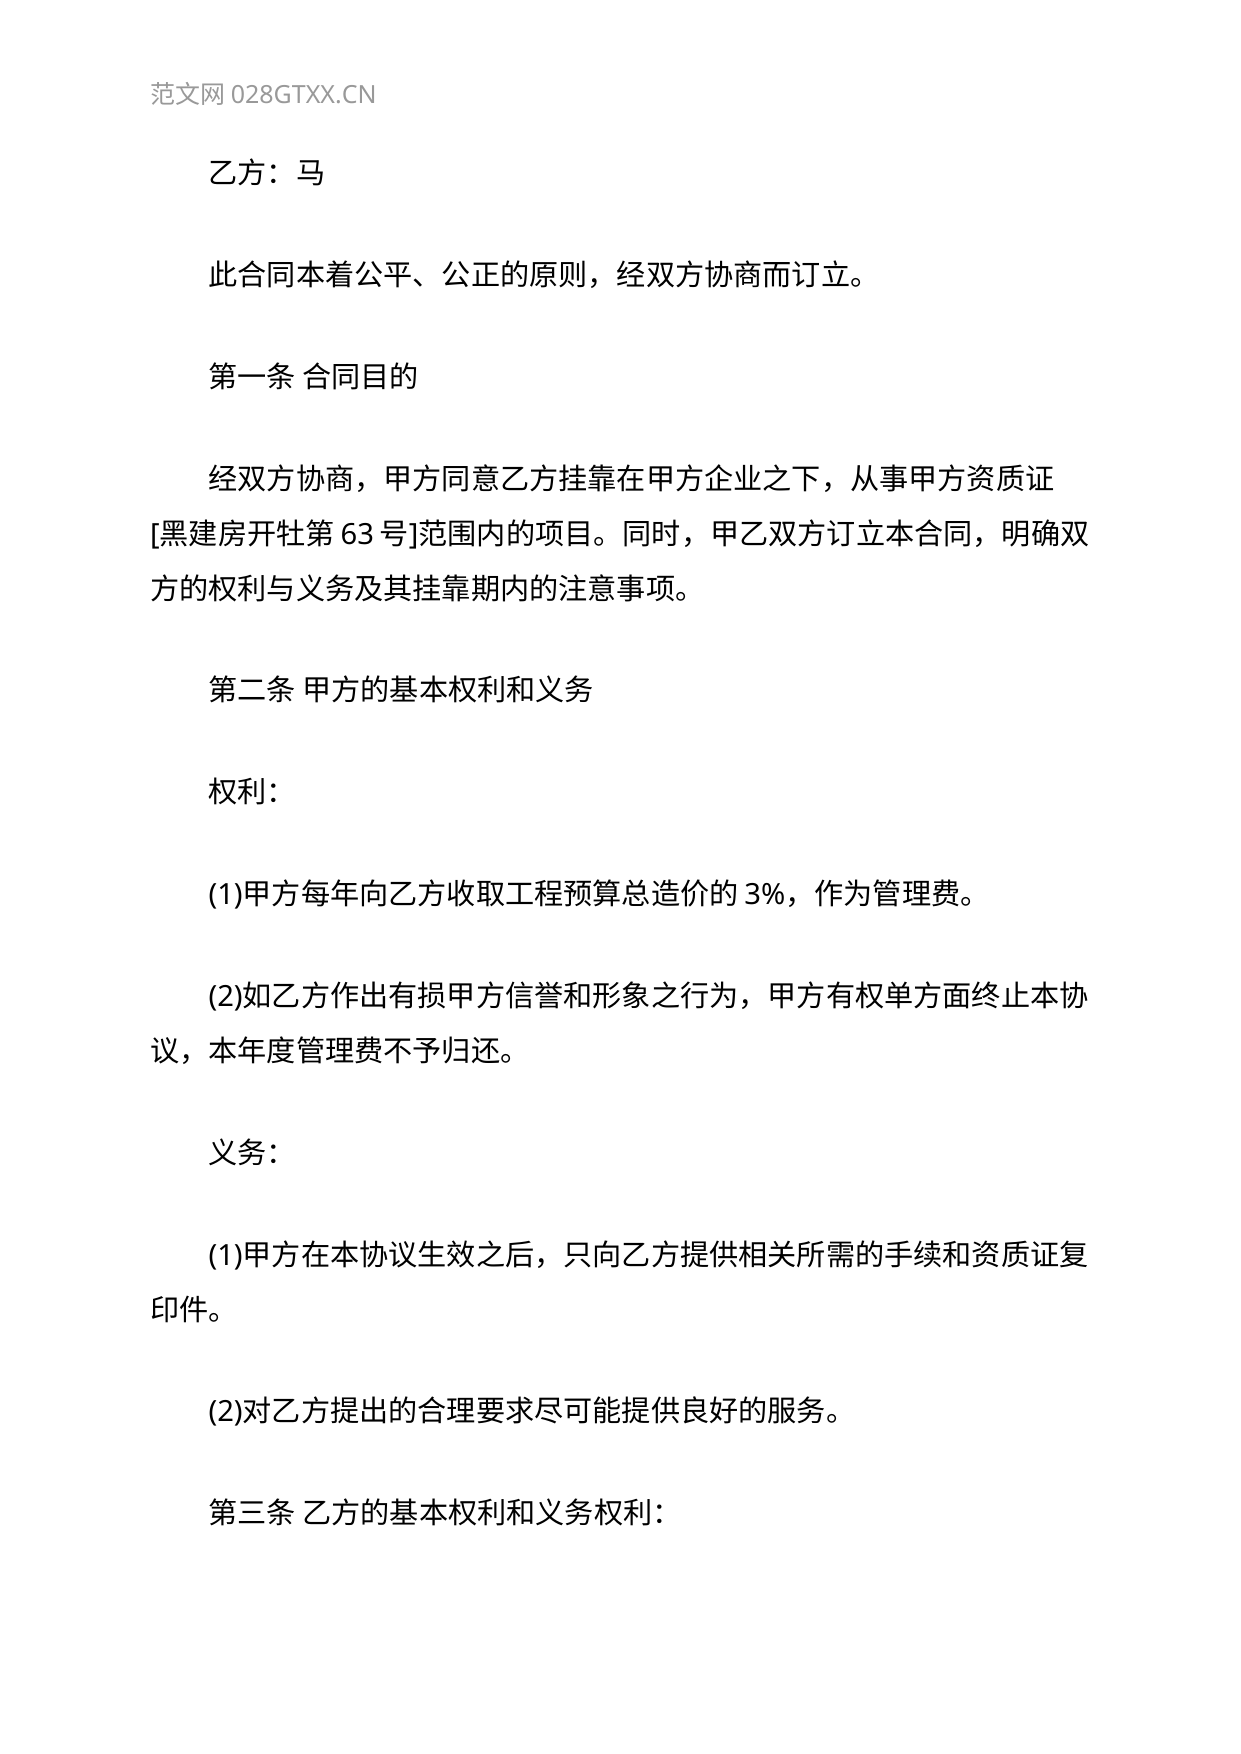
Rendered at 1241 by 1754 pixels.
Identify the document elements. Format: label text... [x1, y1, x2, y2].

text 此合同本着公平、公正的原则，经双方协商而订立。 [150, 252, 1090, 294]
text 第二条 甲方的基本权利和义务 [150, 667, 1090, 709]
text (2)如乙方作出有损甲方信誉和形象之行为，甲方有权单方面终止本协议，本年度管理费不予归还。 [150, 972, 1090, 1070]
text 第一条 合同目的 [150, 353, 1090, 396]
text (1)甲方每年向乙方收取工程预算总造价的3%，作为管理费。 [150, 871, 1090, 913]
text (1)甲方在本协议生效之后，只向乙方提供相关所需的手续和资质证复印件。 [150, 1231, 1090, 1328]
text 义务： [150, 1129, 1090, 1172]
text 权利： [150, 769, 1090, 811]
text 乙方：马 [150, 150, 1090, 192]
text 第三条 乙方的基本权利和义务权利： [150, 1490, 1090, 1532]
text (2)对乙方提出的合理要求尽可能提供良好的服务。 [150, 1388, 1090, 1430]
text 经双方协商，甲方同意乙方挂靠在甲方企业之下，从事甲方资质证[黑建房开牡第63号]范围内的项目。同时，甲乙双方订立本合同，明确双方的权利与义务及其挂靠期内的注意事项。 [150, 455, 1090, 607]
